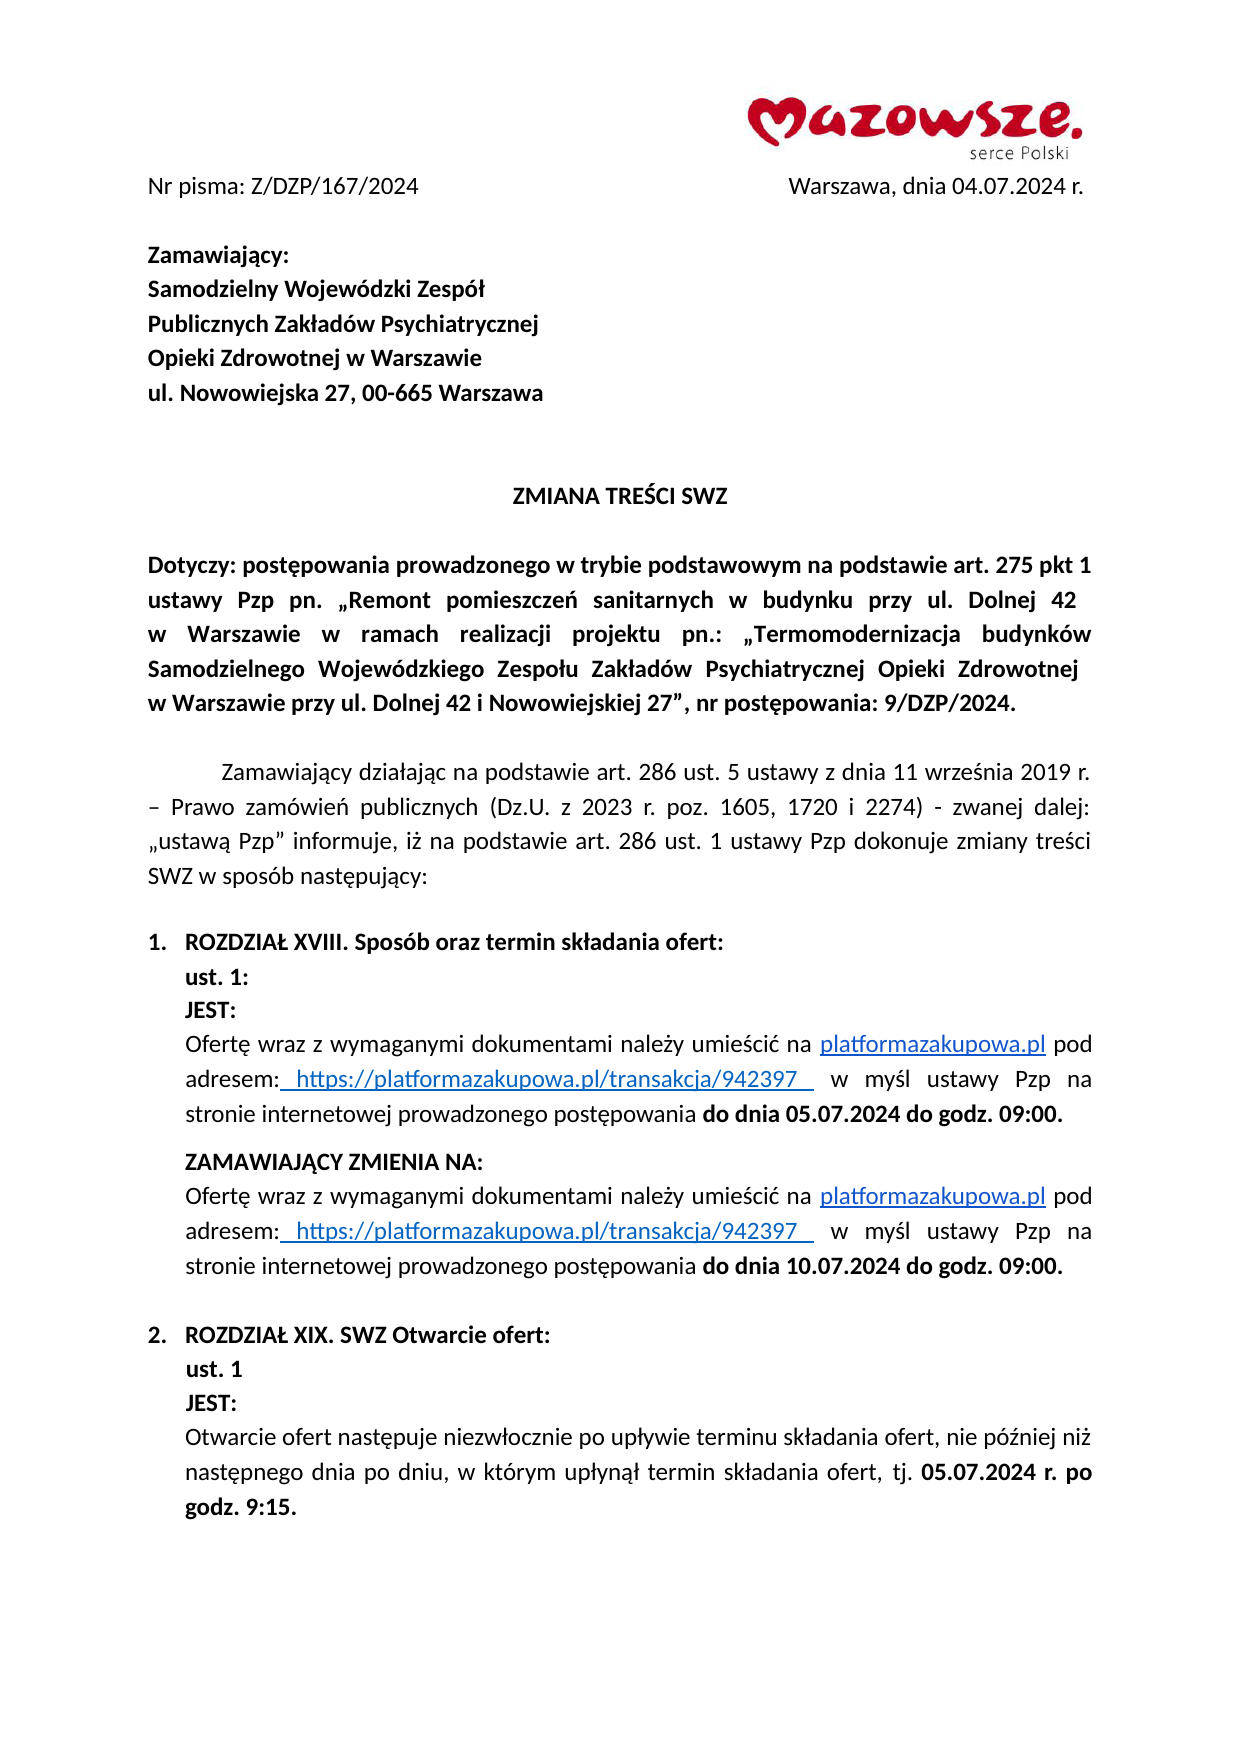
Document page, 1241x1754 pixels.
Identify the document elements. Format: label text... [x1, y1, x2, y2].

text JEST: [186, 1387, 1093, 1418]
text JEST: [185, 994, 1093, 1025]
text Publicznych Zakładów Psychiatrycznej [148, 308, 1093, 339]
text ZAMAWIAJĄCY ZMIENIA NA: [148, 1146, 1093, 1176]
list ROZDZIAŁ XIX. SWZ Otwarcie ofert: [148, 1319, 1093, 1349]
text Samodzielny Wojewódzki Zespół [148, 274, 1093, 304]
text Dotyczy: postępowania prowadzonego w trybie podstawowym na podstawie art. 275 pkt 1 ustawy Pzp pn. „Remont pomieszczeń sanitarnych w budynku przy ul. Dolnej 42 w Warszawie w ramach realizacji projektu pn.: „Termomodernizacja budynków Samodzielnego Wojewódzkiego Zespołu Zakładów Psychiatrycznej Opieki Zdrowotnej w Warszawie przy ul. Dolnej 42 i Nowowiejskiej 27”, nr postępowania: 9/DZP/2024. [148, 549, 1093, 718]
list ROZDZIAŁ XVIII. Sposób oraz termin składania ofert: [148, 926, 1093, 957]
text ZMIANA TREŚCI SWZ [148, 481, 1093, 511]
text ust. 1 [186, 1353, 1093, 1384]
text Ofertę wraz z wymaganymi dokumentami należy umieścić na platformazakupowa.pl pod adresem: https://platformazakupowa.pl/transakcja/942397 w myśl ustawy Pzp na stronie internetowej prowadzonego postępowania do dnia 05.07.2024 do godz. 09:00. [185, 1028, 1093, 1129]
text ust. 1: [185, 961, 1093, 991]
text Otwarcie ofert następuje niezwłocznie po upływie terminu składania ofert, nie później niż następnego dnia po dniu, w którym upłynął termin składania ofert, tj. 05.07.2024 r. po godz. 9:15. [185, 1421, 1093, 1522]
text Zamawiający: [148, 239, 1093, 270]
text Nr pisma: Z/DZP/167/2024 Warszawa, dnia 04.07.2024 r. [148, 170, 1093, 201]
text ul. Nowowiejska 27, 00-665 Warszawa [148, 377, 1093, 408]
text Zamawiający działając na podstawie art. 286 ust. 5 ustawy z dnia 11 września 2019 r. – Prawo zamówień publicznych (Dz.U. z 2023 r. poz. 1605, 1720 i 2274) - zwanej dalej: „ustawą Pzp” informuje, iż na podstawie art. 286 ust. 1 ustawy Pzp dokonuje zmiany treści SWZ w sposób następujący: [148, 756, 1093, 890]
text Opieki Zdrowotnej w Warszawie [148, 343, 1093, 373]
text Ofertę wraz z wymaganymi dokumentami należy umieścić na platformazakupowa.pl pod adresem: https://platformazakupowa.pl/transakcja/942397 w myśl ustawy Pzp na stronie internetowej prowadzonego postępowania do dnia 10.07.2024 do godz. 09:00. [185, 1180, 1093, 1281]
